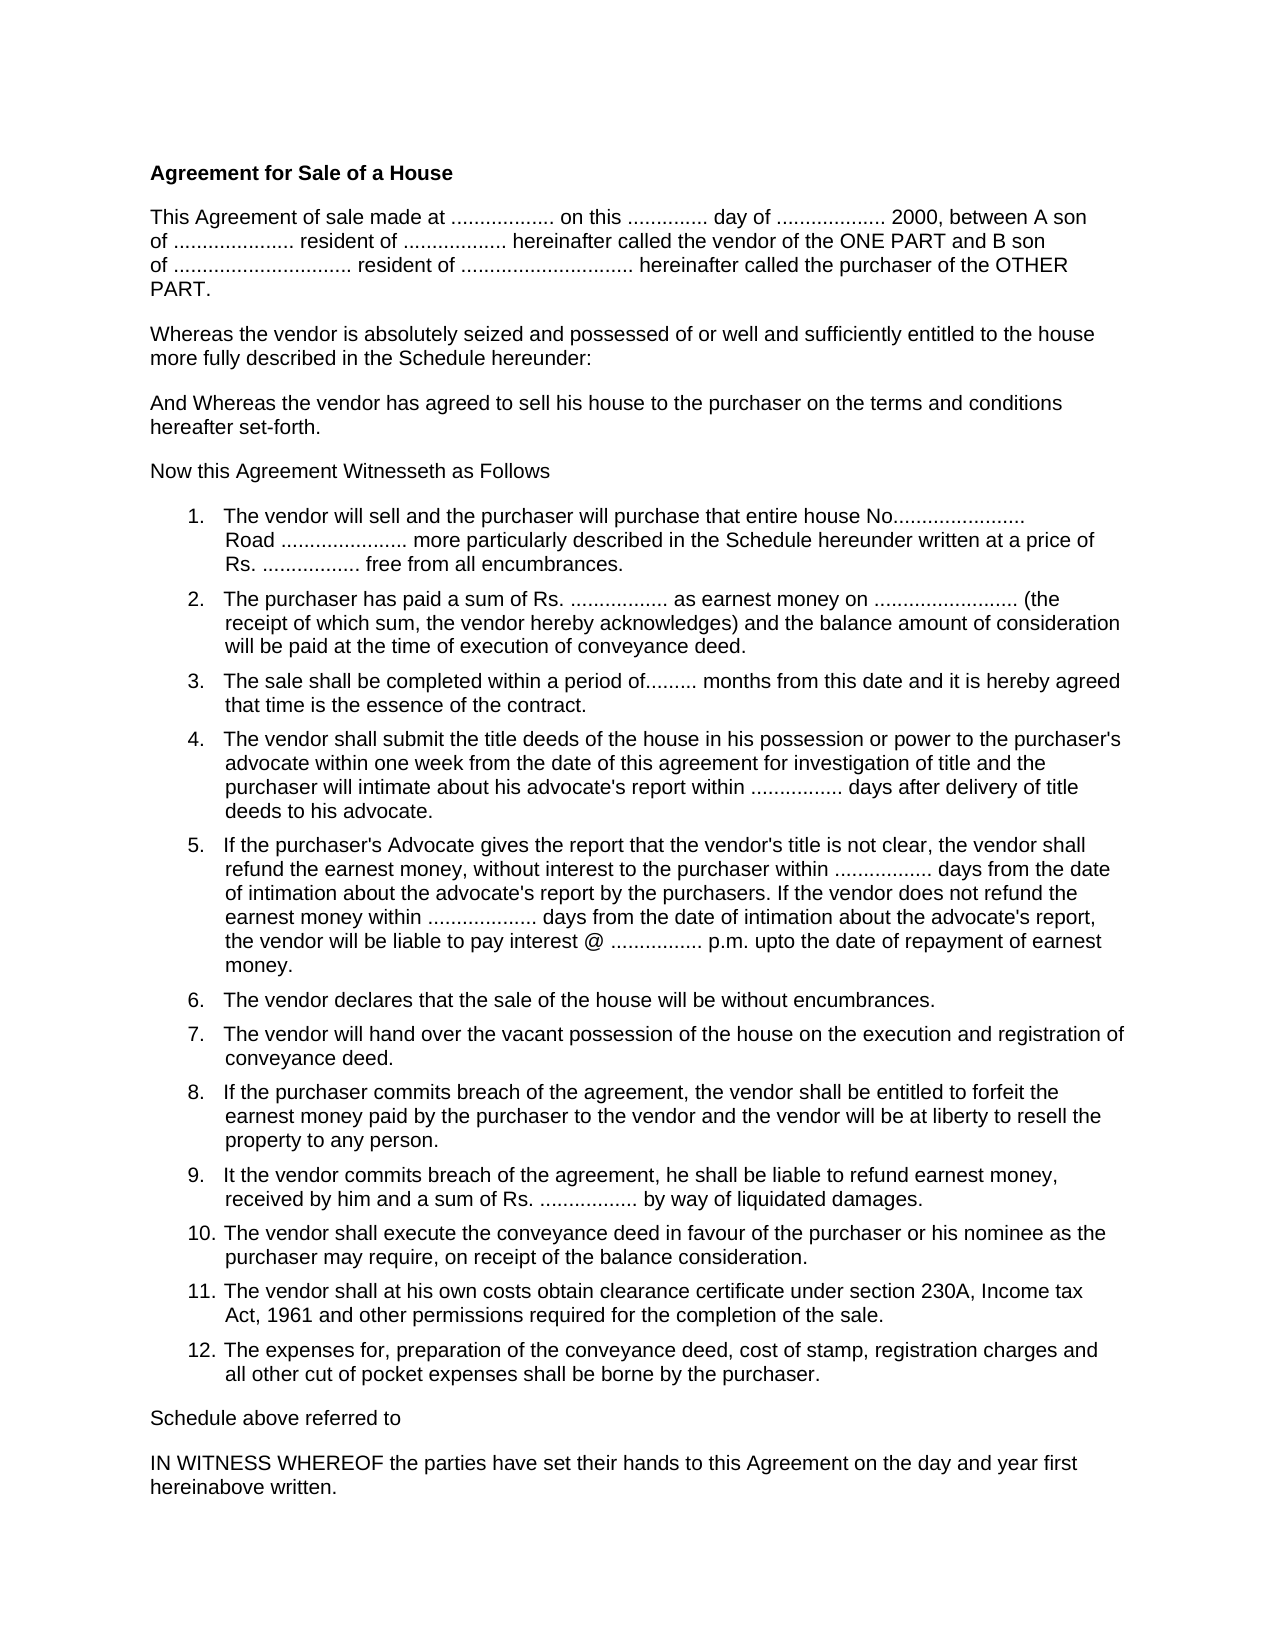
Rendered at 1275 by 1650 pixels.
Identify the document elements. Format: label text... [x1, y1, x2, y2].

text 10. The vendor shall execute the conveyance deed in favour of the purchaser or his nominee as the purchaser may require, on receipt of the balance consideration. [187, 1221, 1125, 1269]
text This Agreement of sale made at .................. on this .............. day of ................... 2000, between A son of ..................... resident of .................. hereinafter called the vendor of the ONE PART and B son of ............................... resident of .............................. hereinafter called the purchaser of the OTHER PART. [150, 205, 1125, 301]
text And Whereas the vendor has agreed to sell his house to the purchaser on the terms and conditions hereafter set-forth. [150, 391, 1125, 438]
text 3. The sale shall be completed within a period of......... months from this date and it is hereby agreed that time is the essence of the contract. [187, 669, 1125, 717]
text 6. The vendor declares that the sale of the house will be without encumbrances. [187, 987, 1125, 1011]
text 4. The vendor shall submit the title deeds of the house in his possession or power to the purchaser's advocate within one week from the date of this agreement for investigation of title and the purchaser will intimate about his advocate's report within ................ days after delivery of title deeds to his advocate. [187, 727, 1125, 823]
text Agreement for Sale of a House [150, 160, 1125, 184]
text IN WITNESS WHEREOF the parties have set their hands to this Agreement on the day and year first hereinabove written. [150, 1451, 1125, 1499]
text 12. The expenses for, preparation of the conveyance deed, cost of stamp, registration charges and all other cut of pocket expenses shall be borne by the purchaser. [187, 1337, 1125, 1385]
text 9. It the vendor commits breach of the agreement, he shall be liable to refund earnest money, received by him and a sum of Rs. ................. by way of liquidated damages. [187, 1162, 1125, 1210]
text 5. If the purchaser's Advocate gives the report that the vendor's title is not clear, the vendor shall refund the earnest money, without interest to the purchaser within ................. days from the date of intimation about the advocate's report by the purchasers. If the vendor does not refund the earnest money within ................... days from the date of intimation about the advocate's report, the vendor will be liable to pay interest @ ................ p.m. upto the date of repayment of earnest money. [187, 833, 1125, 977]
text 1. The vendor will sell and the purchaser will purchase that entire house No....................... Road ...................... more particularly described in the Schedule hereunder written at a price of Rs. ................. free from all encumbrances. [187, 504, 1125, 576]
text Schedule above referred to [150, 1406, 1125, 1430]
text Now this Agreement Witnesseth as Follows [150, 459, 1125, 483]
text Whereas the vendor is absolutely seized and possessed of or well and sufficiently entitled to the house more fully described in the Schedule hereunder: [150, 322, 1125, 370]
text 2. The purchaser has paid a sum of Rs. ................. as earnest money on ......................... (the receipt of which sum, the vendor hereby acknowledges) and the balance amount of consideration will be paid at the time of execution of conveyance deed. [187, 586, 1125, 658]
text 11. The vendor shall at his own costs obtain clearance certificate under section 230A, Income tax Act, 1961 and other permissions required for the completion of the sale. [187, 1279, 1125, 1327]
text 8. If the purchaser commits breach of the agreement, the vendor shall be entitled to forfeit the earnest money paid by the purchaser to the vendor and the vendor will be at liberty to resell the property to any person. [187, 1080, 1125, 1152]
text 7. The vendor will hand over the vacant possession of the house on the execution and registration of conveyance deed. [187, 1022, 1125, 1070]
